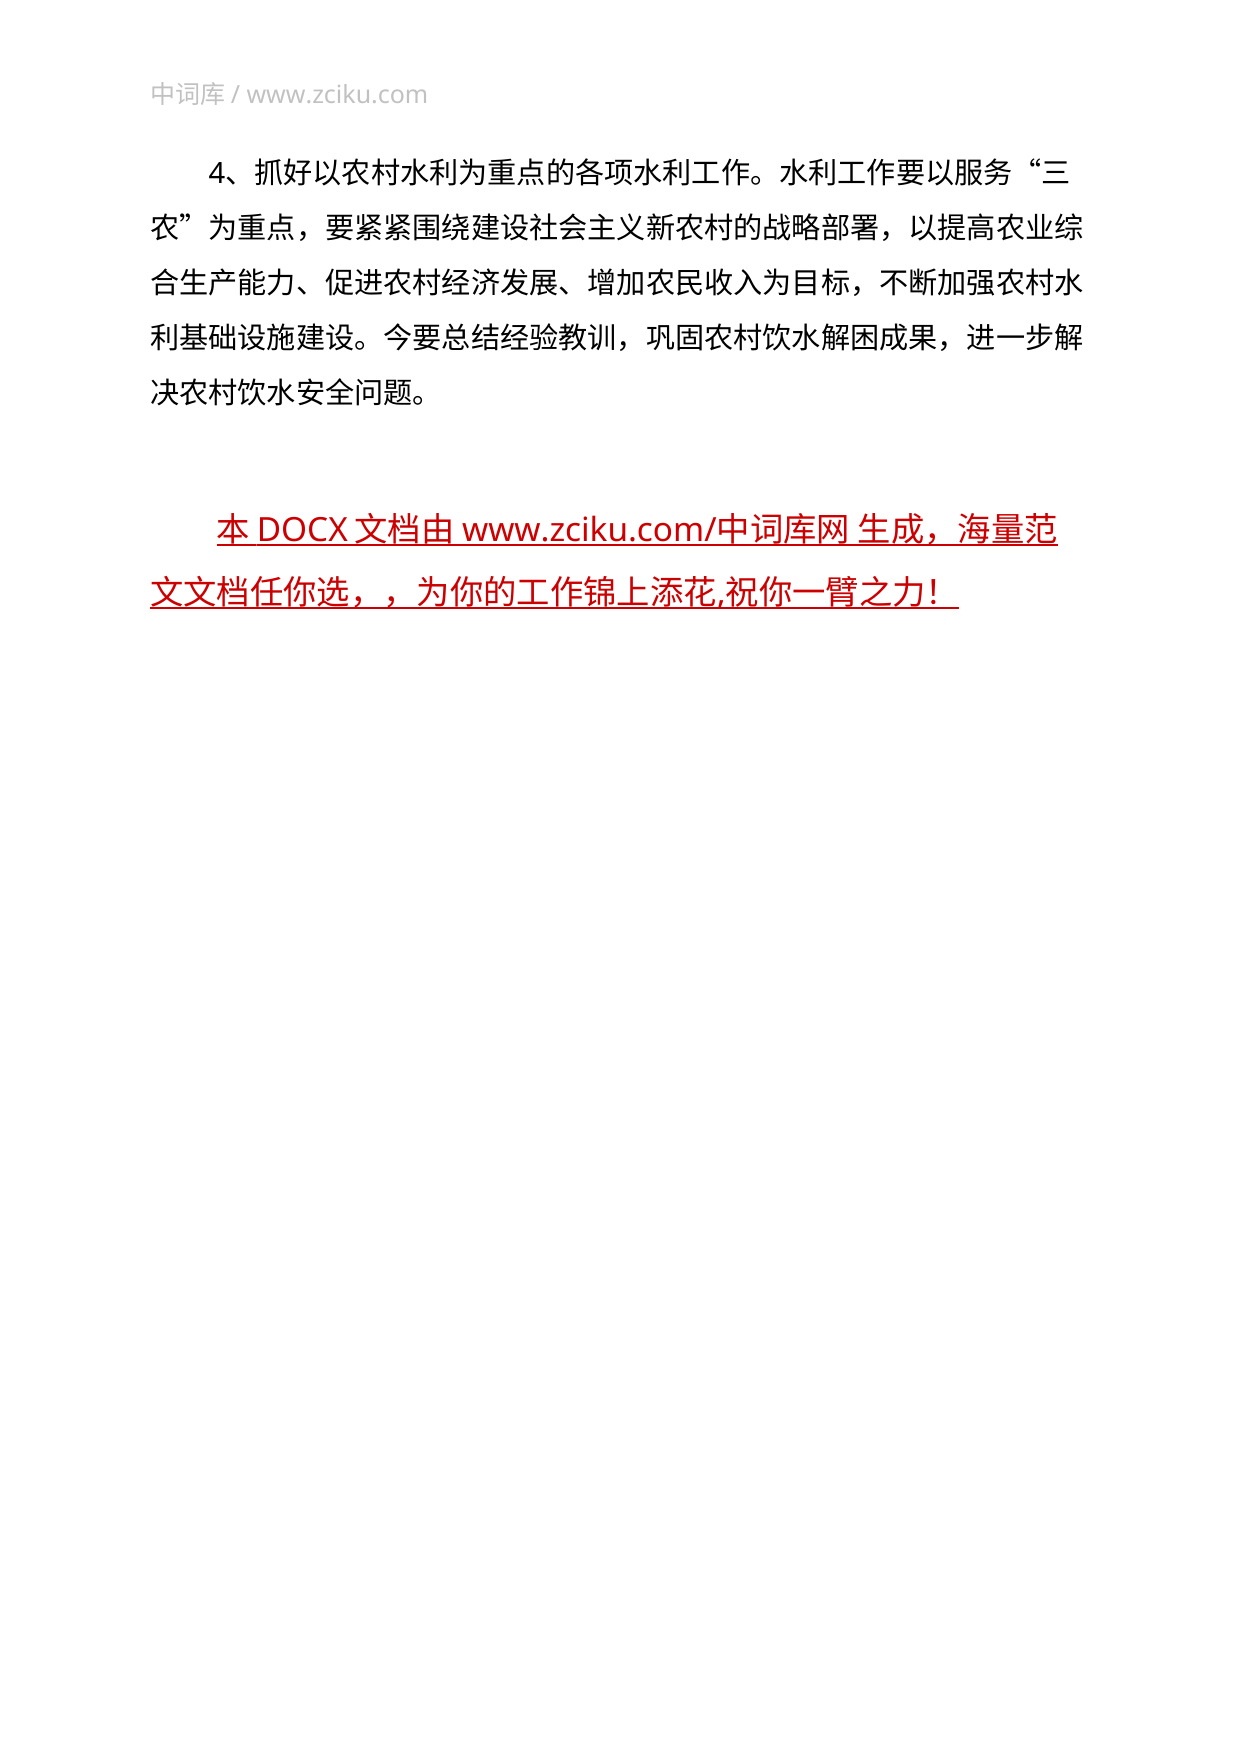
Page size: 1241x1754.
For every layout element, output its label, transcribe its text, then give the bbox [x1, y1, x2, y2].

text 4、抓好以农村水利为重点的各项水利工作。水利工作要以服务“三农”为重点，要紧紧围绕建设社会主义新农村的战略部署，以提高农业综合生产能力、促进农村经济发展、增加农民收入为目标，不断加强农村水利基础设施建设。今要总结经验教训，巩固农村饮水解困成果，进一步解决农村饮水安全问题。 [150, 150, 1090, 412]
text 本DOCX文档由 www.zciku.com/中词库网 生成，海量范文文档任你选，，为你的工作锦上添花,祝你一臂之力！ [150, 503, 1090, 614]
